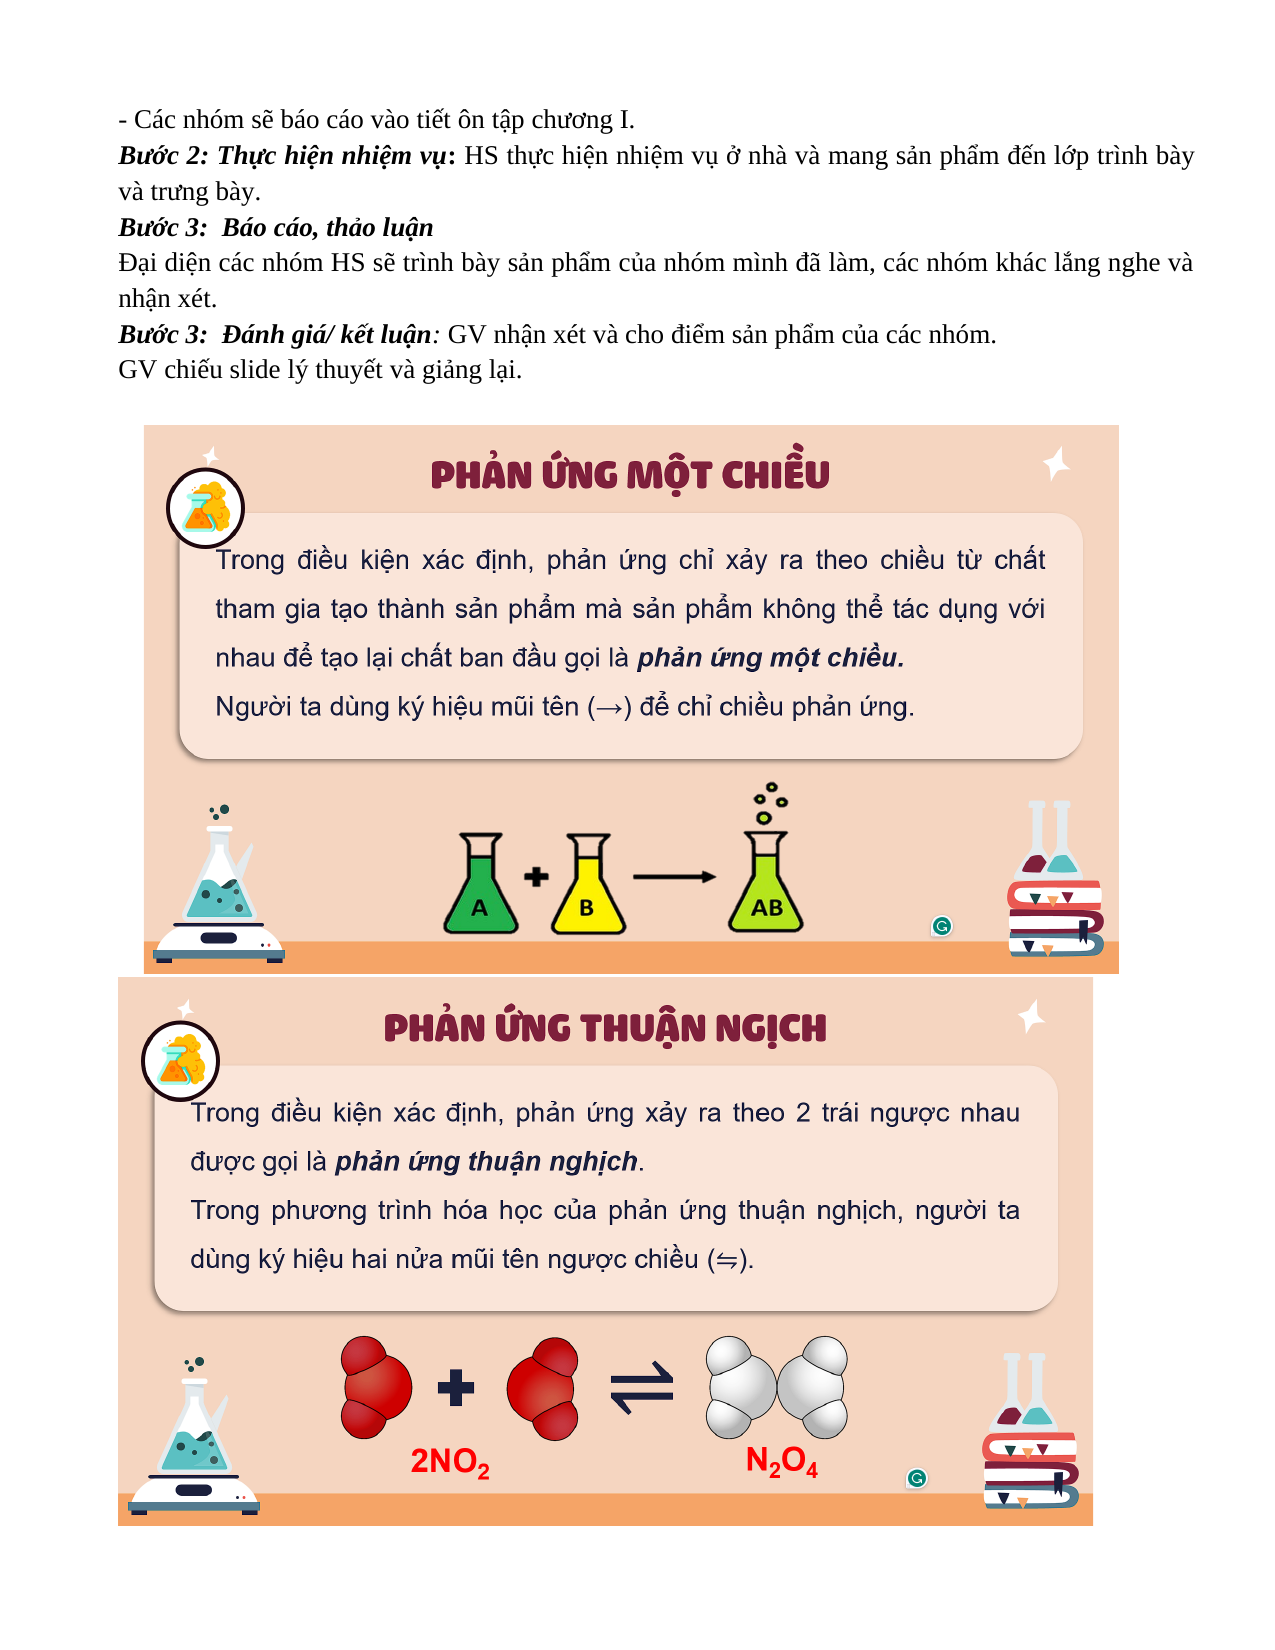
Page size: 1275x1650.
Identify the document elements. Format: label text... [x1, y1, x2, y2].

text GV chiếu slide lý thuyết và giảng lại. [118, 353, 1196, 385]
text Bước 3: Đánh giá/ kết luận: GV nhận xét và cho điểm sản phẩm của các nhóm. [118, 318, 1196, 349]
text - Các nhóm sẽ báo cáo vào tiết ôn tập chương I. [118, 103, 1196, 134]
text Bước 2: Thực hiện nhiệm vụ: HS thực hiện nhiệm vụ ở nhà và mang sản phẩm đến lớp trình bày và trưng bày. [118, 139, 1196, 206]
text Đại diện các nhóm HS sẽ trình bày sản phẩm của nhóm mình đã làm, các nhóm khác lắng nghe và nhận xét. [118, 246, 1196, 313]
picture [118, 977, 1094, 1526]
text Bước 3: Báo cáo, thảo luận [118, 211, 1196, 242]
picture [143, 425, 1119, 974]
